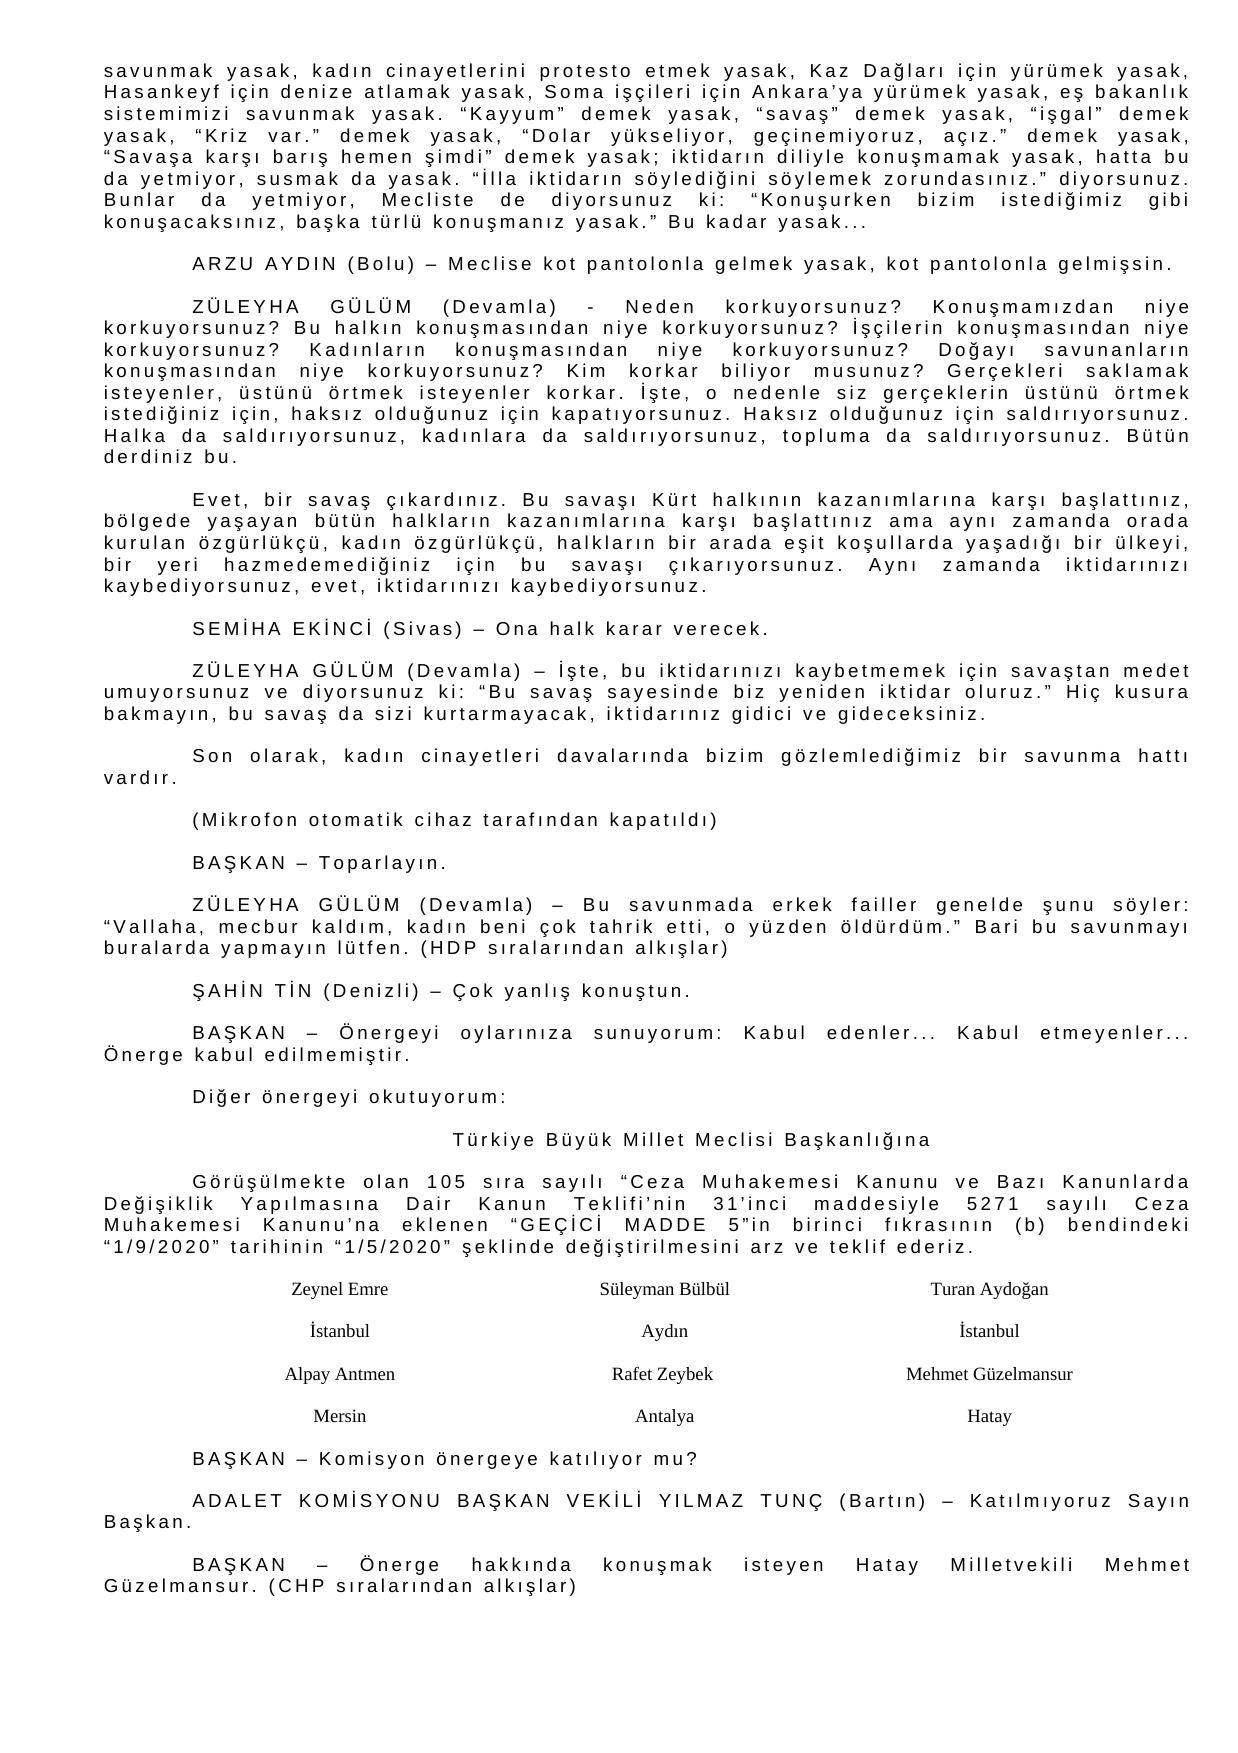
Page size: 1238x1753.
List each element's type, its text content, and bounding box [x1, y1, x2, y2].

text BAŞKAN – Komisyon önergeye katılıyor mu? [103, 1447, 1190, 1469]
text Son olarak, kadın cinayetleri davalarında bizim gözlemlediğimiz bir savunma hattı vardır. [103, 745, 1190, 788]
text Alpay Antmen Rafet Zeybek Mehmet Güzelmansur [103, 1363, 1190, 1384]
text ZÜLEYHA GÜLÜM (Devamla) - Neden korkuyorsunuz? Konuşmamızdan niye korkuyorsunuz? Bu halkın konuşmasından niye korkuyorsunuz? İşçilerin konuşmasından niye korkuyorsunuz? Kadınların konuşmasından niye korkuyorsunuz? Doğayı savunanların konuşmasından niye korkuyorsunuz? Kim korkar biliyor musunuz? Gerçekleri saklamak isteyenler, üstünü örtmek isteyenler korkar. İşte, o nedenle siz gerçeklerin üstünü örtmek istediğiniz için, haksız olduğunuz için kapatıyorsunuz. Haksız olduğunuz için saldırıyorsunuz. Halka da saldırıyorsunuz, kadınlara da saldırıyorsunuz, topluma da saldırıyorsunuz. Bütün derdiniz bu. [103, 295, 1190, 468]
text Diğer önergeyi okutuyorum: [103, 1086, 1190, 1107]
text Türkiye Büyük Millet Meclisi Başkanlığına [103, 1128, 1190, 1150]
text Mersin Antalya Hatay [103, 1405, 1190, 1427]
text Görüşülmekte olan 105 sıra sayılı “Ceza Muhakemesi Kanunu ve Bazı Kanunlarda Değişiklik Yapılmasına Dair Kanun Teklifi’nin 31’inci maddesiyle 5271 sayılı Ceza Muhakemesi Kanunu’na eklenen “GEÇİCİ MADDE 5”in birinci fıkrasının (b) bendindeki “1/9/2020” tarihinin “1/5/2020” şeklinde değiştirilmesini arz ve teklif ederiz. [103, 1171, 1190, 1257]
text BAŞKAN – Toparlayın. [103, 852, 1190, 873]
text ZÜLEYHA GÜLÜM (Devamla) – Bu savunmada erkek failler genelde şunu söyler: “Vallaha, mecbur kaldım, kadın beni çok tahrik etti, o yüzden öldürdüm.” Bari bu savunmayı buralarda yapmayın lütfen. (HDP sıralarından alkışlar) [103, 894, 1190, 959]
text Evet, bir savaş çıkardınız. Bu savaşı Kürt halkının kazanımlarına karşı başlattınız, bölgede yaşayan bütün halkların kazanımlarına karşı başlattınız ama aynı zamanda orada kurulan özgürlükçü, kadın özgürlükçü, halkların bir arada eşit koşullarda yaşadığı bir ülkeyi, bir yeri hazmedemediğiniz için bu savaşı çıkarıyorsunuz. Aynı zamanda iktidarınızı kaybediyorsunuz, evet, iktidarınızı kaybediyorsunuz. [103, 489, 1190, 597]
text BAŞKAN – Önerge hakkında konuşmak isteyen Hatay Milletvekili Mehmet Güzelmansur. (CHP sıralarından alkışlar) [103, 1554, 1190, 1597]
text BAŞKAN – Önergeyi oylarınıza sunuyorum: Kabul edenler... Kabul etmeyenler... Önerge kabul edilmemiştir. [103, 1022, 1190, 1065]
text ZÜLEYHA GÜLÜM (Devamla) – İşte, bu iktidarınızı kaybetmemek için savaştan medet umuyorsunuz ve diyorsunuz ki: “Bu savaş sayesinde biz yeniden iktidar oluruz.” Hiç kusura bakmayın, bu savaş da sizi kurtarmayacak, iktidarınız gidici ve gideceksiniz. [103, 660, 1190, 724]
text ŞAHİN TİN (Denizli) – Çok yanlış konuştun. [103, 979, 1190, 1001]
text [103, 60, 1190, 232]
text Zeynel Emre Süleyman Bülbül Turan Aydoğan [103, 1278, 1190, 1299]
text (Mikrofon otomatik cihaz tarafından kapatıldı) [103, 809, 1190, 831]
text ARZU AYDIN (Bolu) – Meclise kot pantolonla gelmek yasak, kot pantolonla gelmişsin. [103, 253, 1190, 274]
text SEMİHA EKİNCİ (Sivas) – Ona halk karar verecek. [103, 617, 1190, 639]
text İstanbul Aydın İstanbul [103, 1320, 1190, 1342]
text ADALET KOMİSYONU BAŞKAN VEKİLİ YILMAZ TUNÇ (Bartın) – Katılmıyoruz Sayın Başkan. [103, 1490, 1190, 1533]
